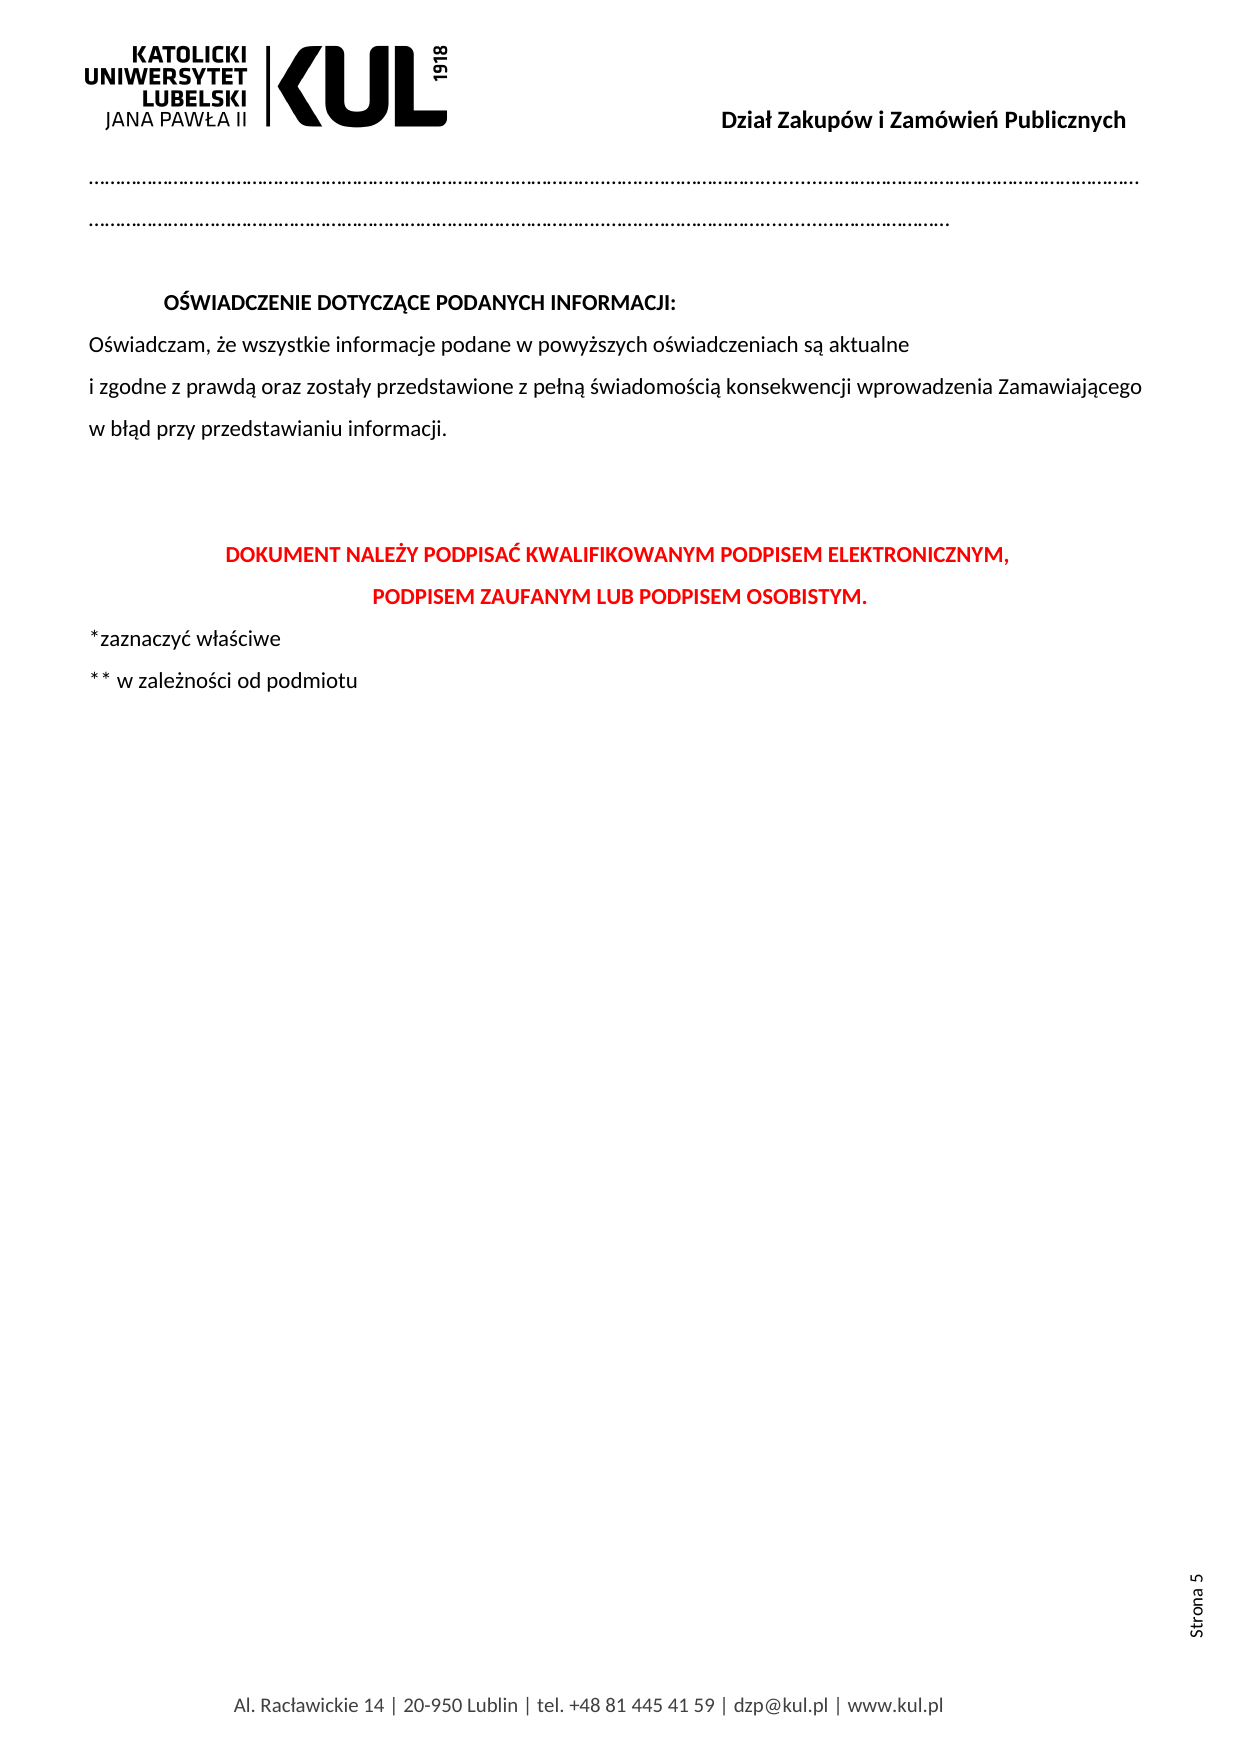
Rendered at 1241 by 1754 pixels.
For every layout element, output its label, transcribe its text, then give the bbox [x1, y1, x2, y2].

text ……………………………………………………………………………………..……..…………………...........…………………………………………………… [89, 162, 1152, 191]
text ……………………………………………………………………………………..……..…………………...........…………………… [89, 204, 1152, 232]
text OŚWIADCZENIE DOTYCZĄCE PODANYCH INFORMACJI: [164, 288, 1152, 316]
picture [0, 0, 1241, 138]
text *zaznaczyć właściwe [89, 624, 1152, 652]
text Oświadczam, że wszystkie informacje podane w powyższych oświadczeniach są aktualne i zgodne z prawdą oraz zostały przedstawione z pełną świadomością konsekwencji wprowadzenia Zamawiającego w błąd przy przedstawianiu informacji. [89, 330, 1152, 442]
text ** w zależności od podmiotu [89, 666, 1152, 694]
text DOKUMENT NALEŻY PODPISAĆ KWALIFIKOWANYM PODPISEM ELEKTRONICZNYM, PODPISEM ZAUFANYM LUB PODPISEM OSOBISTYM. [89, 540, 1152, 610]
